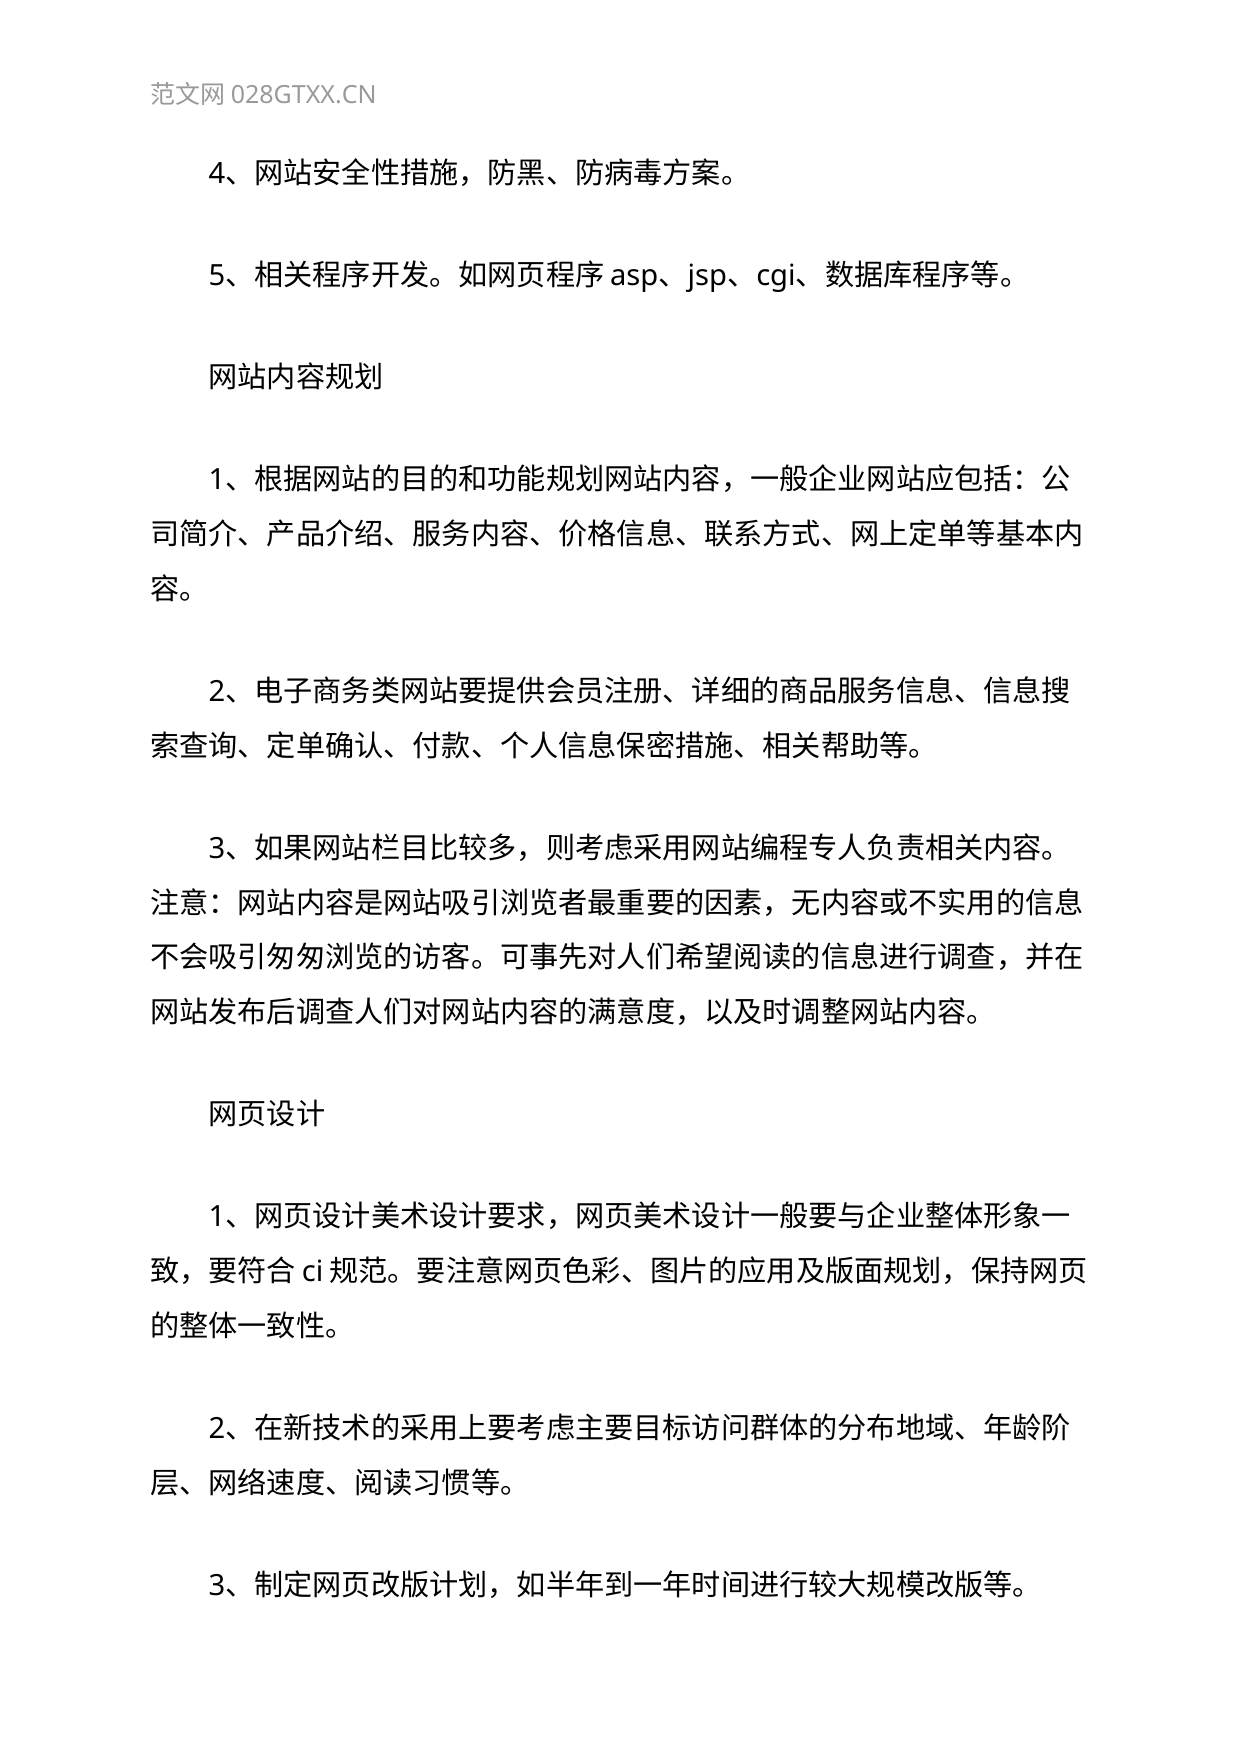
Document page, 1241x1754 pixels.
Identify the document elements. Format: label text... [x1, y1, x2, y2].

text 2、电子商务类网站要提供会员注册、详细的商品服务信息、信息搜索查询、定单确认、付款、个人信息保密措施、相关帮助等。 [150, 667, 1090, 765]
text 3、制定网页改版计划，如半年到一年时间进行较大规模改版等。 [150, 1561, 1090, 1603]
text 网页设计 [150, 1091, 1090, 1133]
text 1、根据网站的目的和功能规划网站内容，一般企业网站应包括：公司简介、产品介绍、服务内容、价格信息、联系方式、网上定单等基本内容。 [150, 456, 1090, 608]
text 1、网页设计美术设计要求，网页美术设计一般要与企业整体形象一致，要符合ci规范。要注意网页色彩、图片的应用及版面规划，保持网页的整体一致性。 [150, 1192, 1090, 1345]
text 5、相关程序开发。如网页程序asp、jsp、cgi、数据库程序等。 [150, 252, 1090, 294]
text 2、在新技术的采用上要考虑主要目标访问群体的分布地域、年龄阶层、网络速度、阅读习惯等。 [150, 1404, 1090, 1502]
text 3、如果网站栏目比较多，则考虑采用网站编程专人负责相关内容。 注意：网站内容是网站吸引浏览者最重要的因素，无内容或不实用的信息不会吸引匆匆浏览的访客。可事先对人们希望阅读的信息进行调查，并在网站发布后调查人们对网站内容的满意度，以及时调整网站内容。 [150, 824, 1090, 1031]
text 网站内容规划 [150, 354, 1090, 396]
text 4、网站安全性措施，防黑、防病毒方案。 [150, 150, 1090, 192]
